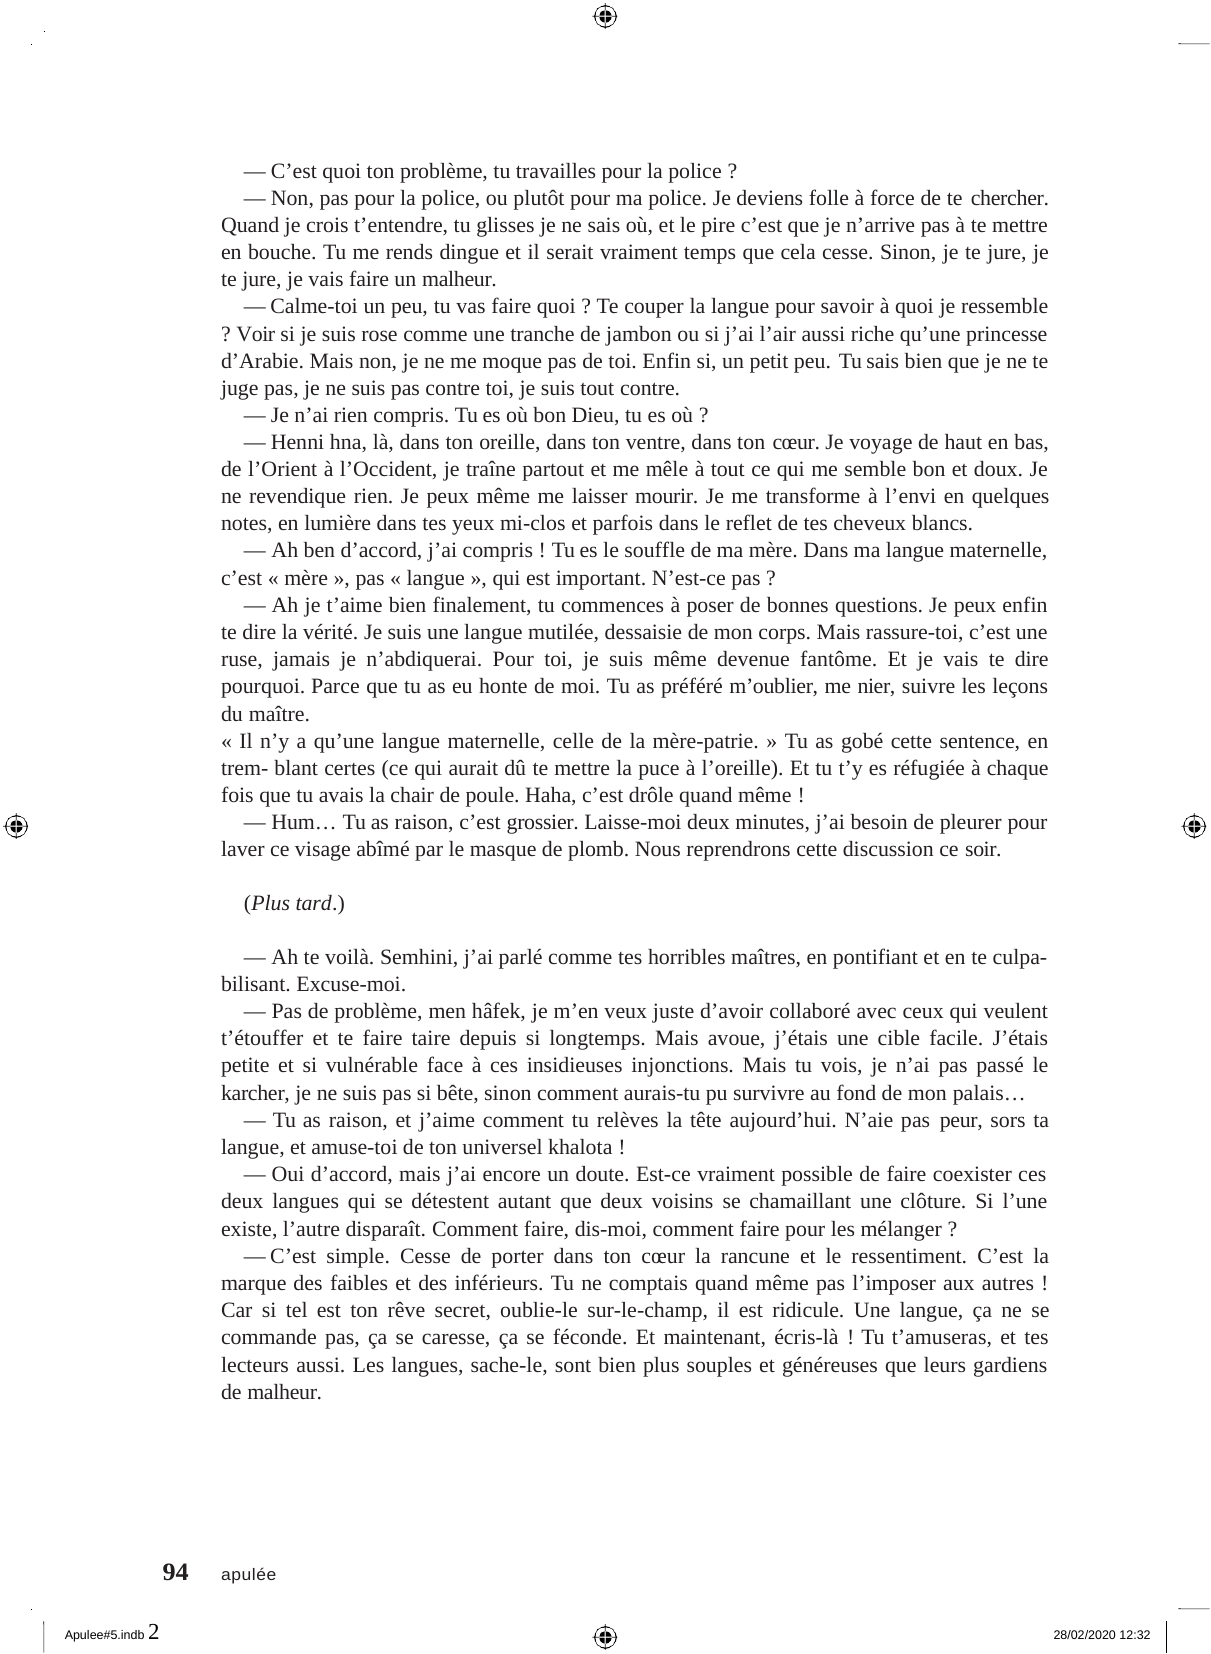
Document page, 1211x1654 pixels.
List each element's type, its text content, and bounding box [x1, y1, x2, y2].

list C’est quoi ton problème, tu travailles pour la police ? [244, 158, 1060, 183]
text 94 apulée [162, 1557, 1060, 1586]
picture [3, 813, 29, 839]
list Ah ben d’accord, j’ai compris ! Tu es le souffle de ma mère. Dans ma langue maternelle, c’est « mère », pas « langue », qui est important. N’est-ce pas ? [221, 537, 1048, 590]
text (Plus tard.) [244, 889, 1060, 915]
list Hum… Tu as raison, c’est grossier. Laisse-moi deux minutes, j’ai besoin de pleurer pour laver ce visage abîmé par le masque de plomb. Nous reprendrons cette discussion ce soir. [221, 809, 1049, 862]
list C’est simple. Cesse de porter dans ton cœur la rancune et le ressentiment. C’est la marque des faibles et des inférieurs. Tu ne comptais quand même pas l’imposer aux autres ! Car si tel est ton rêve secret, oublie-le sur-le-champ, il est ridicule. Une langue, ça ne se commande pas, ça se caresse, ça se féconde. Et maintenant, écris-là ! Tu t’amuseras, et tes lecteurs aussi. Les langues, sache-le, sont bien plus souples et généreuses que leurs gardiens de malheur. [221, 1243, 1049, 1404]
text « Il n’y a qu’une langue maternelle, celle de la mère-patrie. » Tu as gobé cette sentence, en trem- blant certes (ce qui aurait dû te mettre la puce à l’oreille). Et tu t’y es réfugiée à chaque fois que tu avais la chair de poule. Haha, c’est drôle quand même ! [221, 728, 1049, 807]
list Tu as raison, et j’aime comment tu relèves la tête aujourd’hui. N’aie pas peur, sors ta langue, et amuse-toi de ton universel khalota ! [221, 1107, 1049, 1159]
list Ah te voilà. Semhini, j’ai parlé comme tes horribles maîtres, en pontifiant et en te culpa- bilisant. Excuse-moi. [221, 944, 1049, 996]
list Henni hna, là, dans ton oreille, dans ton ventre, dans ton cœur. Je voyage de haut en bas, de l’Orient à l’Occident, je traîne partout et me mêle à tout ce qui me semble bon et doux. Je ne revendique rien. Je peux même me laisser mourir. Je me transforme à l’envi en quelques notes, en lumière dans tes yeux mi-clos et parfois dans le reflet de tes cheveux blancs. [221, 429, 1049, 535]
list Ah je t’aime bien finalement, tu commences à poser de bonnes questions. Je peux enfin te dire la vérité. Je suis une langue mutilée, dessaisie de mon corps. Mais rassure-toi, c’est une ruse, jamais je n’abdiquerai. Pour toi, je suis même devenue fantôme. Et je vais te dire pourquoi. Parce que tu as eu honte de moi. Tu as préféré m’oublier, me nier, suivre les leçons du maître. [221, 592, 1049, 726]
list Pas de problème, men hâfek, je m’en veux juste d’avoir collaboré avec ceux qui veulent t’étouffer et te faire taire depuis si longtemps. Mais avoue, j’étais une cible facile. J’étais petite et si vulnérable face à ces insidieuses injonctions. Mais tu vois, je n’ai pas passé le karcher, je ne suis pas si bête, sinon comment aurais-tu pu survivre au fond de mon palais… [221, 998, 1049, 1105]
list Calme-toi un peu, tu vas faire quoi ? Te couper la langue pour savoir à quoi je ressemble ? Voir si je suis rose comme une tranche de jambon ou si j’ai l’air aussi riche qu’une princesse d’Arabie. Mais non, je ne me moque pas de toi. Enfin si, un petit peu. Tu sais bien que je ne te juge pas, je ne suis pas contre toi, je suis tout contre. [221, 293, 1049, 400]
list Non, pas pour la police, ou plutôt pour ma police. Je deviens folle à force de te chercher. Quand je crois t’entendre, tu glisses je ne sais où, et le pire c’est que je n’arrive pas à te mettre en bouche. Tu me rends dingue et il serait vraiment temps que cela cesse. Sinon, je te jure, je te jure, je vais faire un malheur. [221, 185, 1049, 292]
picture [592, 1624, 618, 1650]
picture [1181, 813, 1207, 839]
list Oui d’accord, mais j’ai encore un doute. Est-ce vraiment possible de faire coexister ces deux langues qui se détestent autant que deux voisins se chamaillant une clôture. Si l’une existe, l’autre disparaît. Comment faire, dis-moi, comment faire pour les mélanger ? [221, 1161, 1048, 1241]
picture [592, 3, 618, 29]
list Je n’ai rien compris. Tu es où bon Dieu, tu es où ? [244, 402, 1060, 427]
